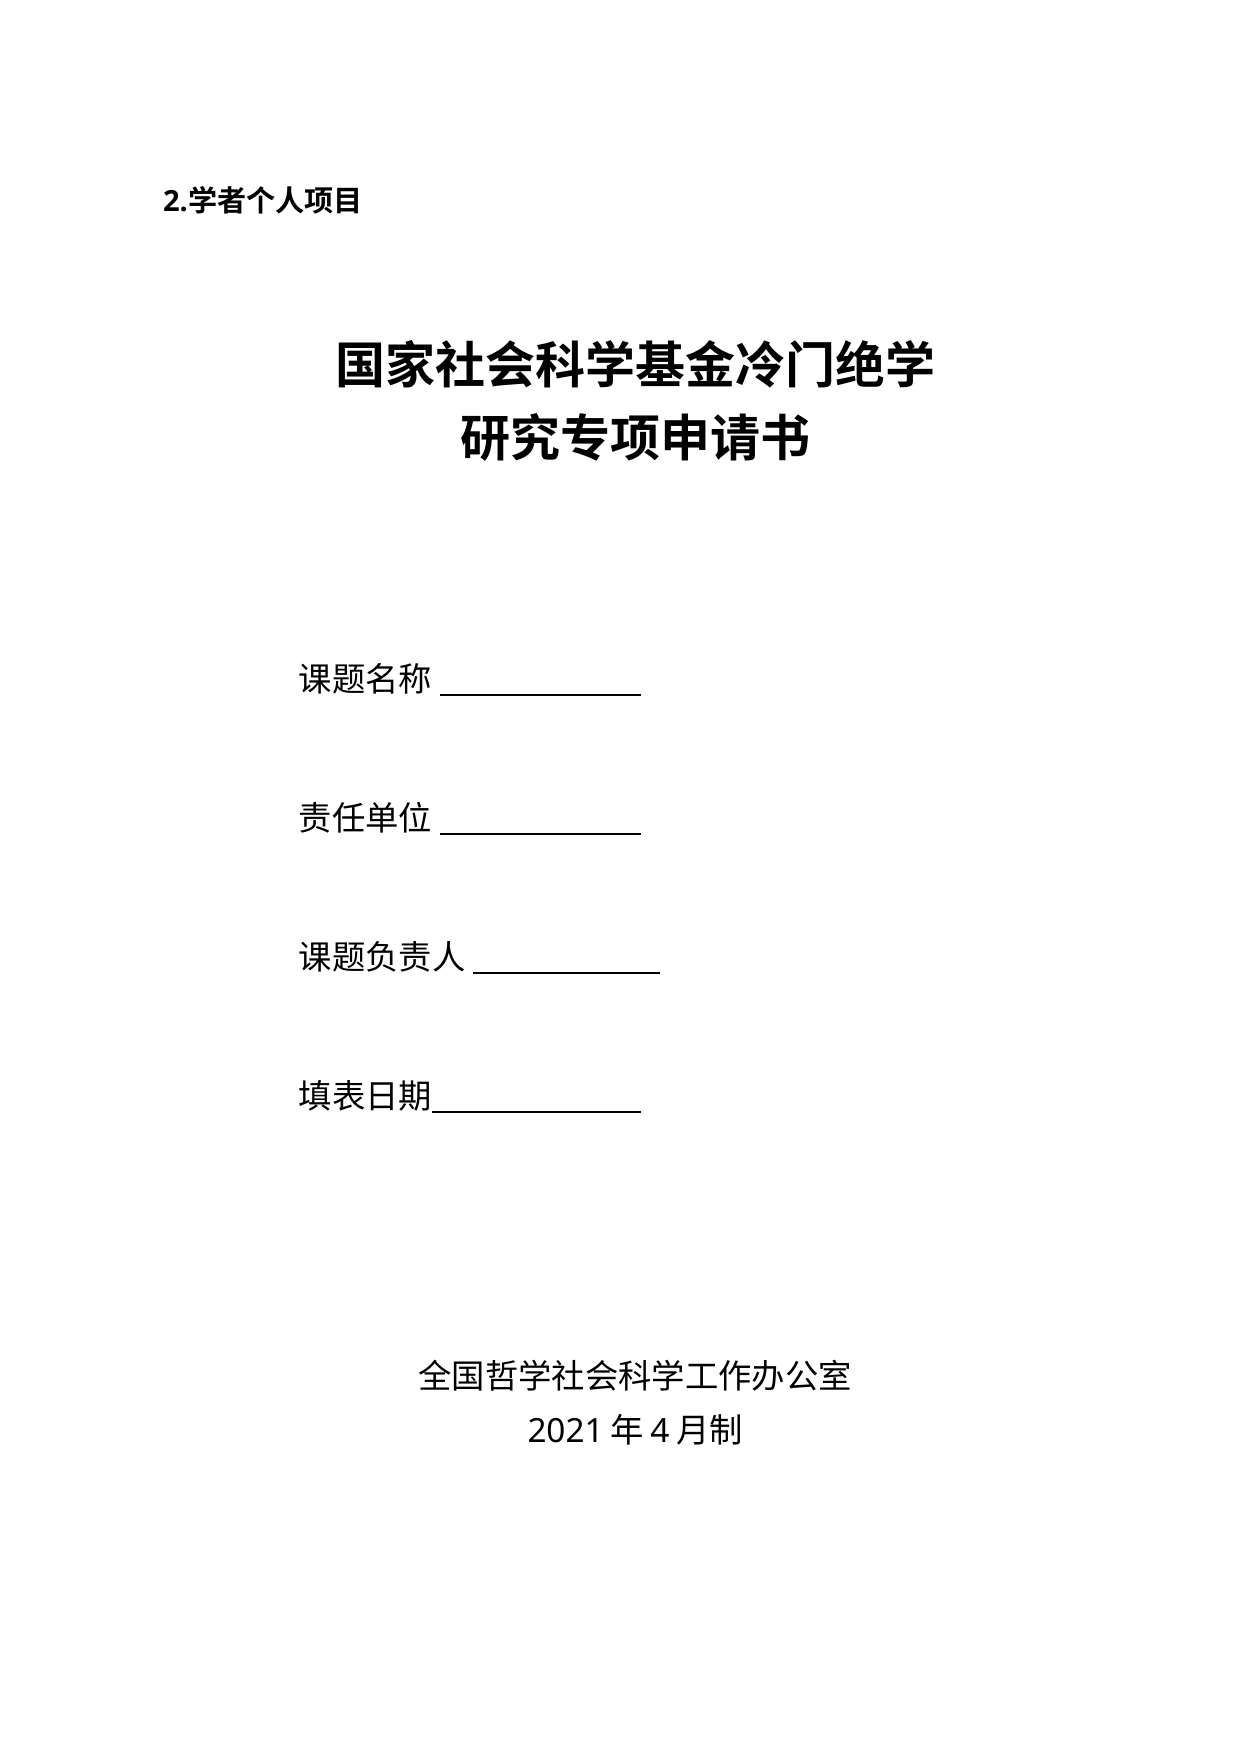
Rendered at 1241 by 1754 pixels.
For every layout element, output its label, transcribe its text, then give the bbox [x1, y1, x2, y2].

text 全国哲学社会科学工作办公室 [148, 1345, 1122, 1399]
text 2021年4月制 [148, 1399, 1122, 1453]
text 研究专项申请书 [148, 398, 1122, 471]
text 2.学者个人项目 [148, 177, 1122, 219]
text 课题名称 [148, 652, 1122, 701]
text 国家社会科学基金冷门绝学 [148, 326, 1122, 398]
text 课题负责人 [148, 930, 1122, 979]
text 责任单位 [148, 791, 1122, 839]
text 填表日期 [148, 1069, 1122, 1118]
